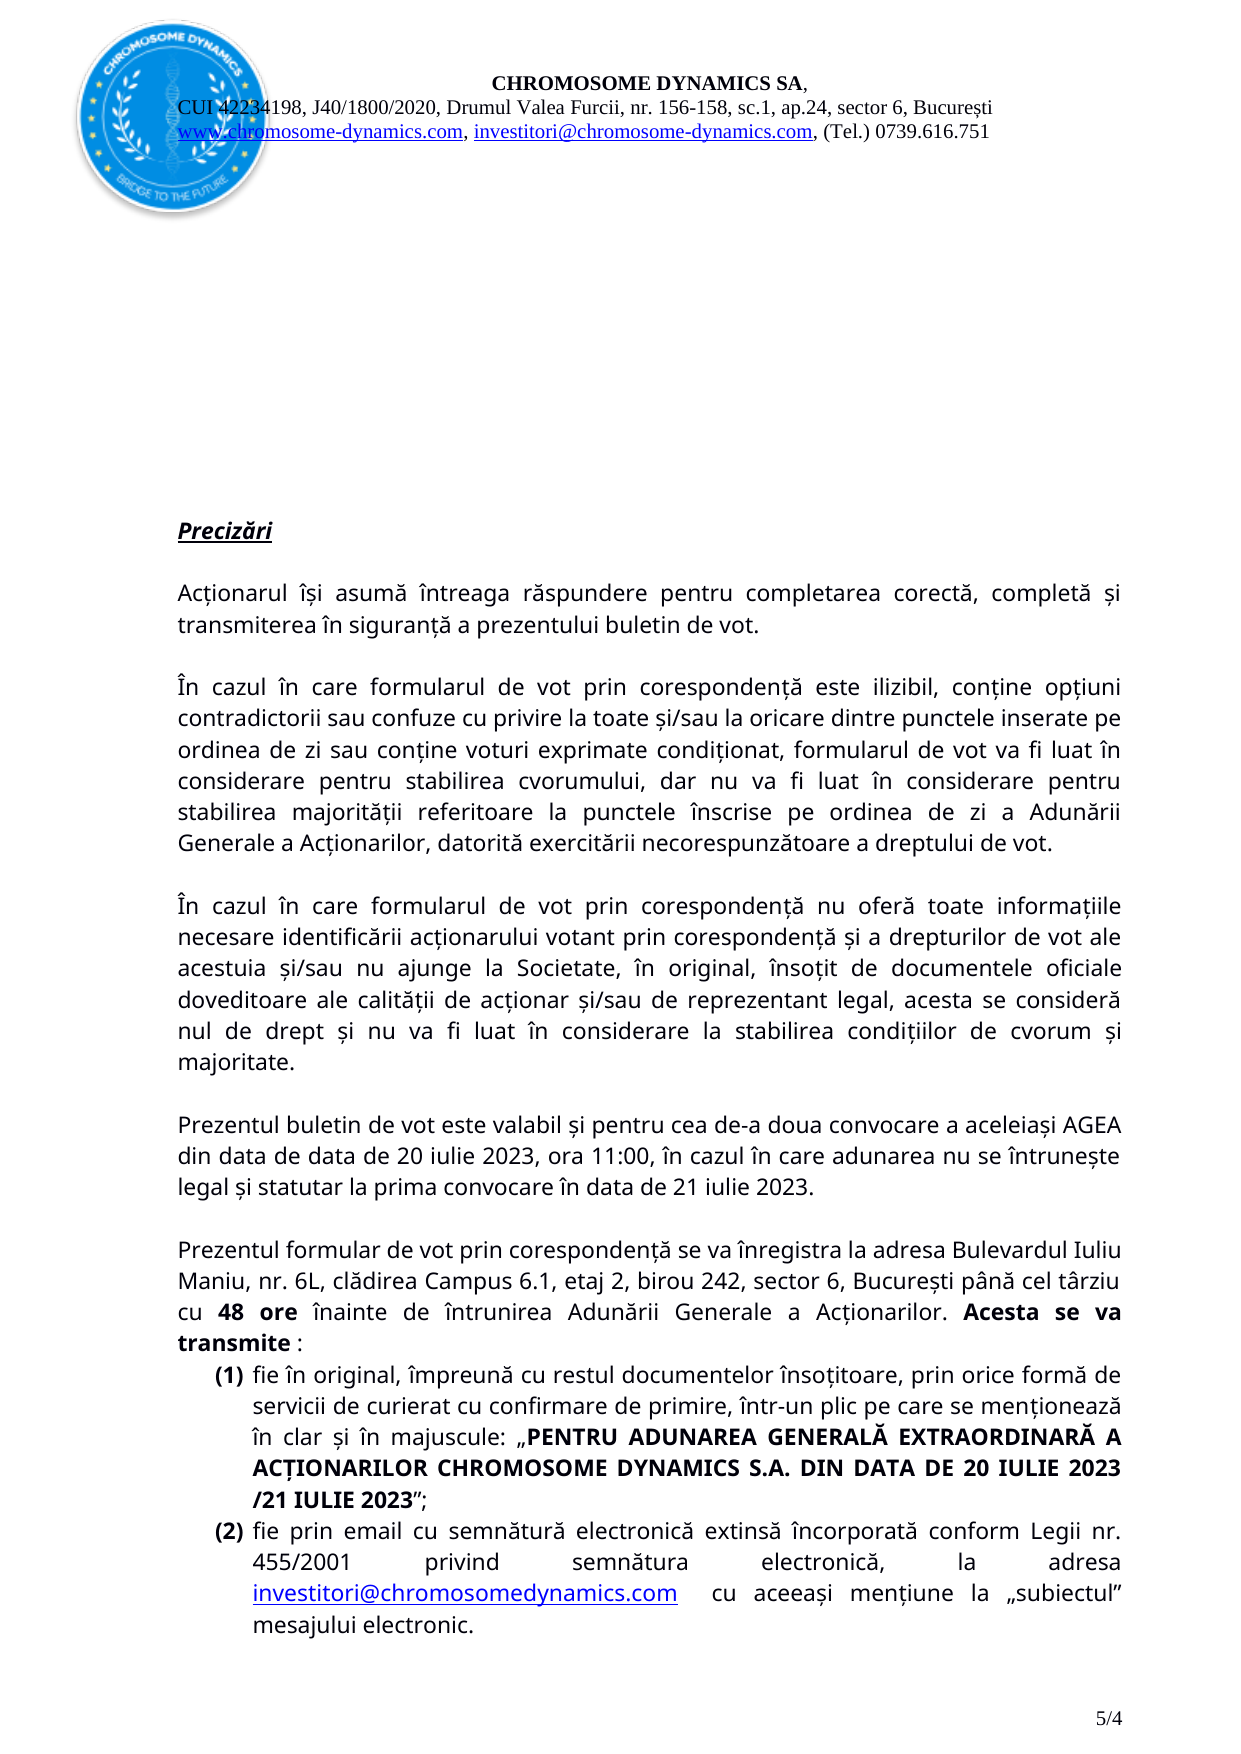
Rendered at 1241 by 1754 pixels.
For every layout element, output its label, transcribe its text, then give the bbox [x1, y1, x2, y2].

text În cazul în care formularul de vot prin corespondență este ilizibil, conține opțiuni contradictorii sau confuze cu privire la toate și/sau la oricare dintre punctele inserate pe ordinea de zi sau conține voturi exprimate condiționat, formularul de vot va fi luat în considerare pentru stabilirea cvorumului, dar nu va fi luat în considerare pentru stabilirea majorității referitoare la punctele înscrise pe ordinea de zi a Adunării Generale a Acționarilor, datorită exercitării necorespunzătoare a dreptului de vot. [177, 671, 1122, 859]
picture [61, 0, 285, 235]
list fie prin email cu semnătură electronică extinsă încorporată conform Legii nr. 455/2001 privind semnătura electronică, la adresa investitori@chromosomedynamics.com cu aceeași mențiune la „subiectul” mesajului electronic. [215, 1515, 1122, 1640]
text În cazul în care formularul de vot prin corespondență nu oferă toate informațiile necesare identificării acționarului votant prin corespondență și a drepturilor de vot ale acestuia și/sau nu ajunge la Societate, în original, însoțit de documentele oficiale doveditoare ale calității de acționar și/sau de reprezentant legal, acesta se consideră nul de drept și nu va fi luat în considerare la stabilirea condițiilor de cvorum și majoritate. [177, 890, 1122, 1077]
text Acționarul își asumă întreaga răspundere pentru completarea corectă, completă și transmiterea în siguranță a prezentului buletin de vot. [177, 577, 1122, 640]
text Precizări [177, 515, 1122, 546]
text Prezentul buletin de vot este valabil și pentru cea de-a doua convocare a aceleiași AGEA din data de data de 20 iulie 2023, ora 11:00, în cazul în care adunarea nu se întrunește legal și statutar la prima convocare în data de 21 iulie 2023. [177, 1109, 1122, 1202]
list fie în original, împreună cu restul documentelor însoțitoare, prin orice formă de servicii de curierat cu confirmare de primire, într-un plic pe care se menționează în clar și în majuscule: „PENTRU ADUNAREA GENERALĂ EXTRAORDINARĂ A ACȚIONARILOR CHROMOSOME DYNAMICS S.A. DIN DATA DE 20 IULIE 2023 /21 IULIE 2023”; [215, 1359, 1122, 1515]
text Prezentul formular de vot prin corespondență se va înregistra la adresa Bulevardul Iuliu Maniu, nr. 6L, clădirea Campus 6.1, etaj 2, birou 242, sector 6, București până cel târziu cu 48 ore înainte de întrunirea Adunării Generale a Acționarilor. Acesta se va transmite : [177, 1234, 1122, 1359]
